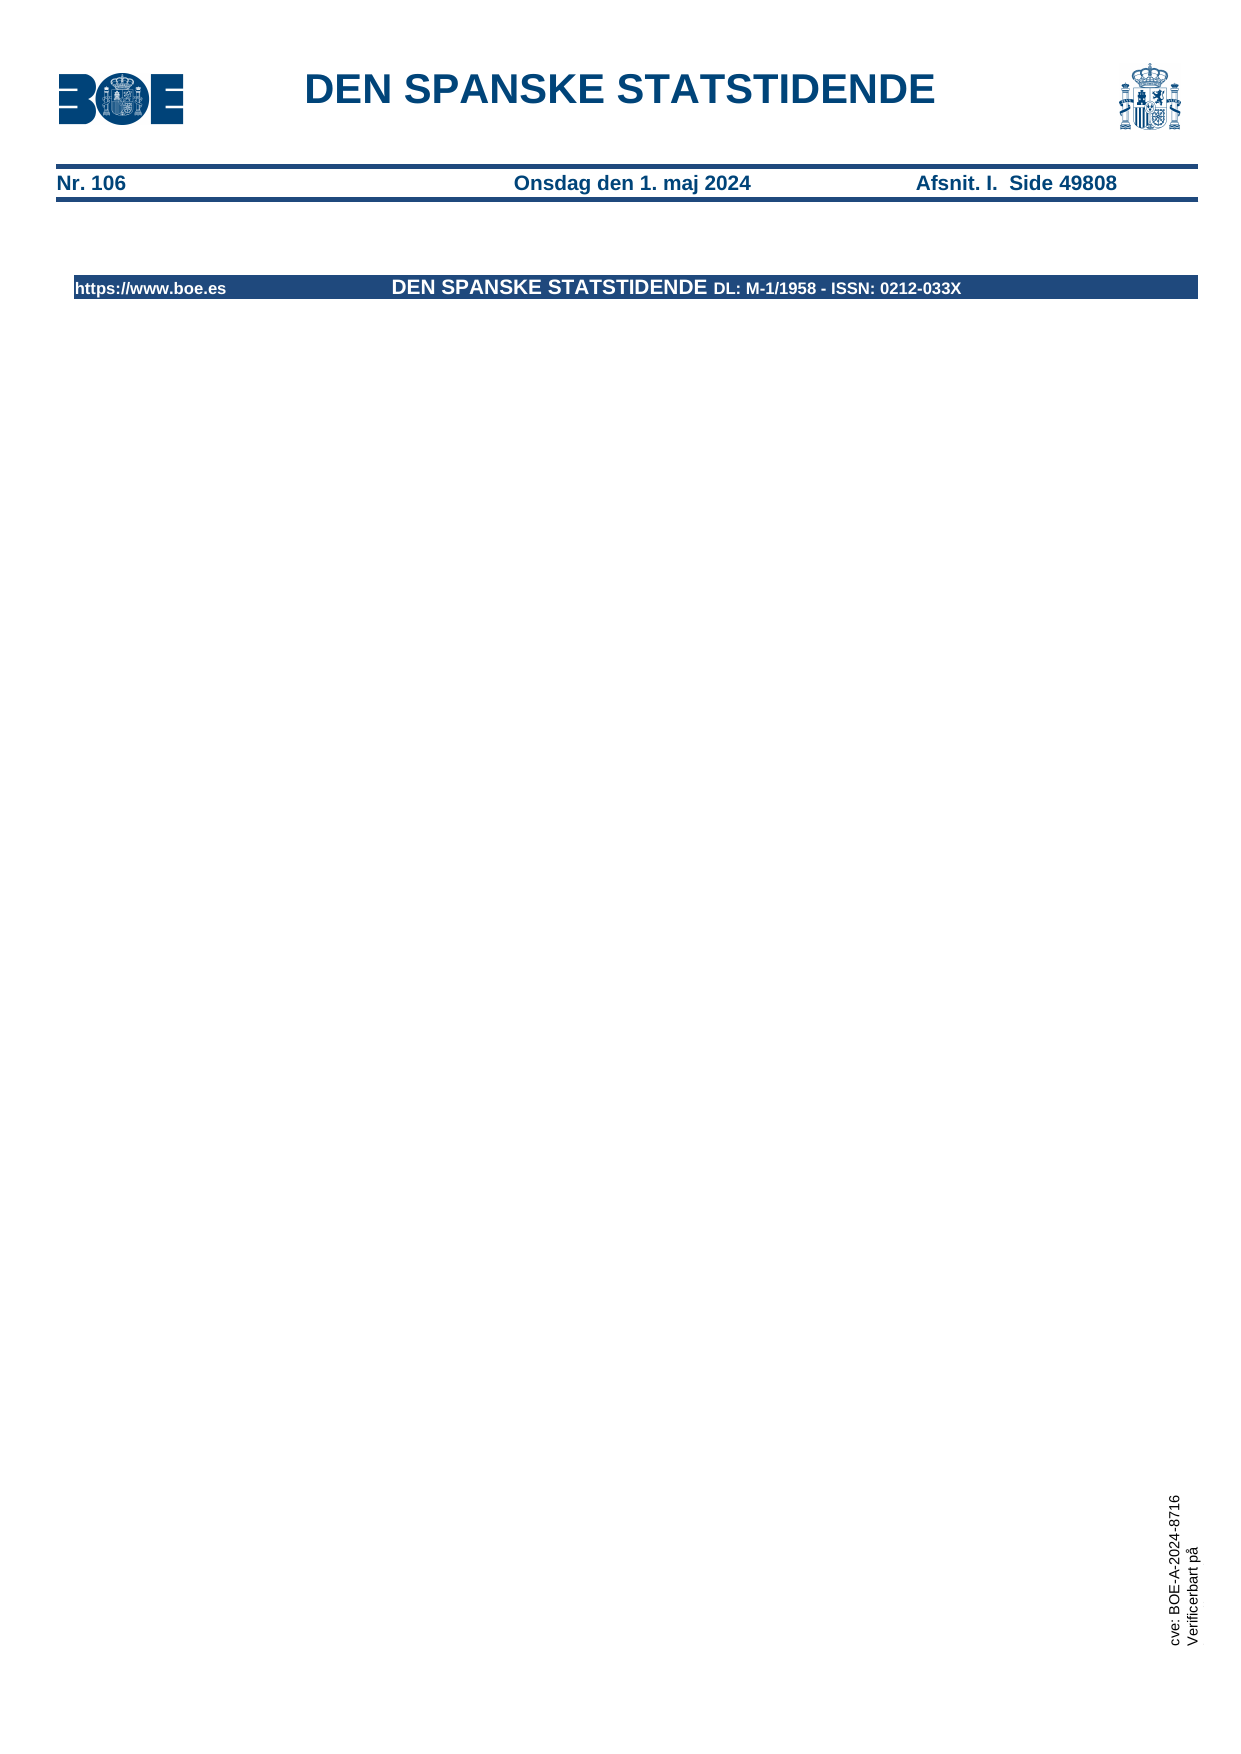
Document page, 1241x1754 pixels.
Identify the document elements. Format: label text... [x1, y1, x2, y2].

text https://www.boe.es DEN SPANSKE STATSTIDENDE DL: M-1/1958 - ISSN: 0212-033X [74, 275, 1198, 299]
picture [1119, 63, 1181, 130]
picture [59, 73, 184, 125]
